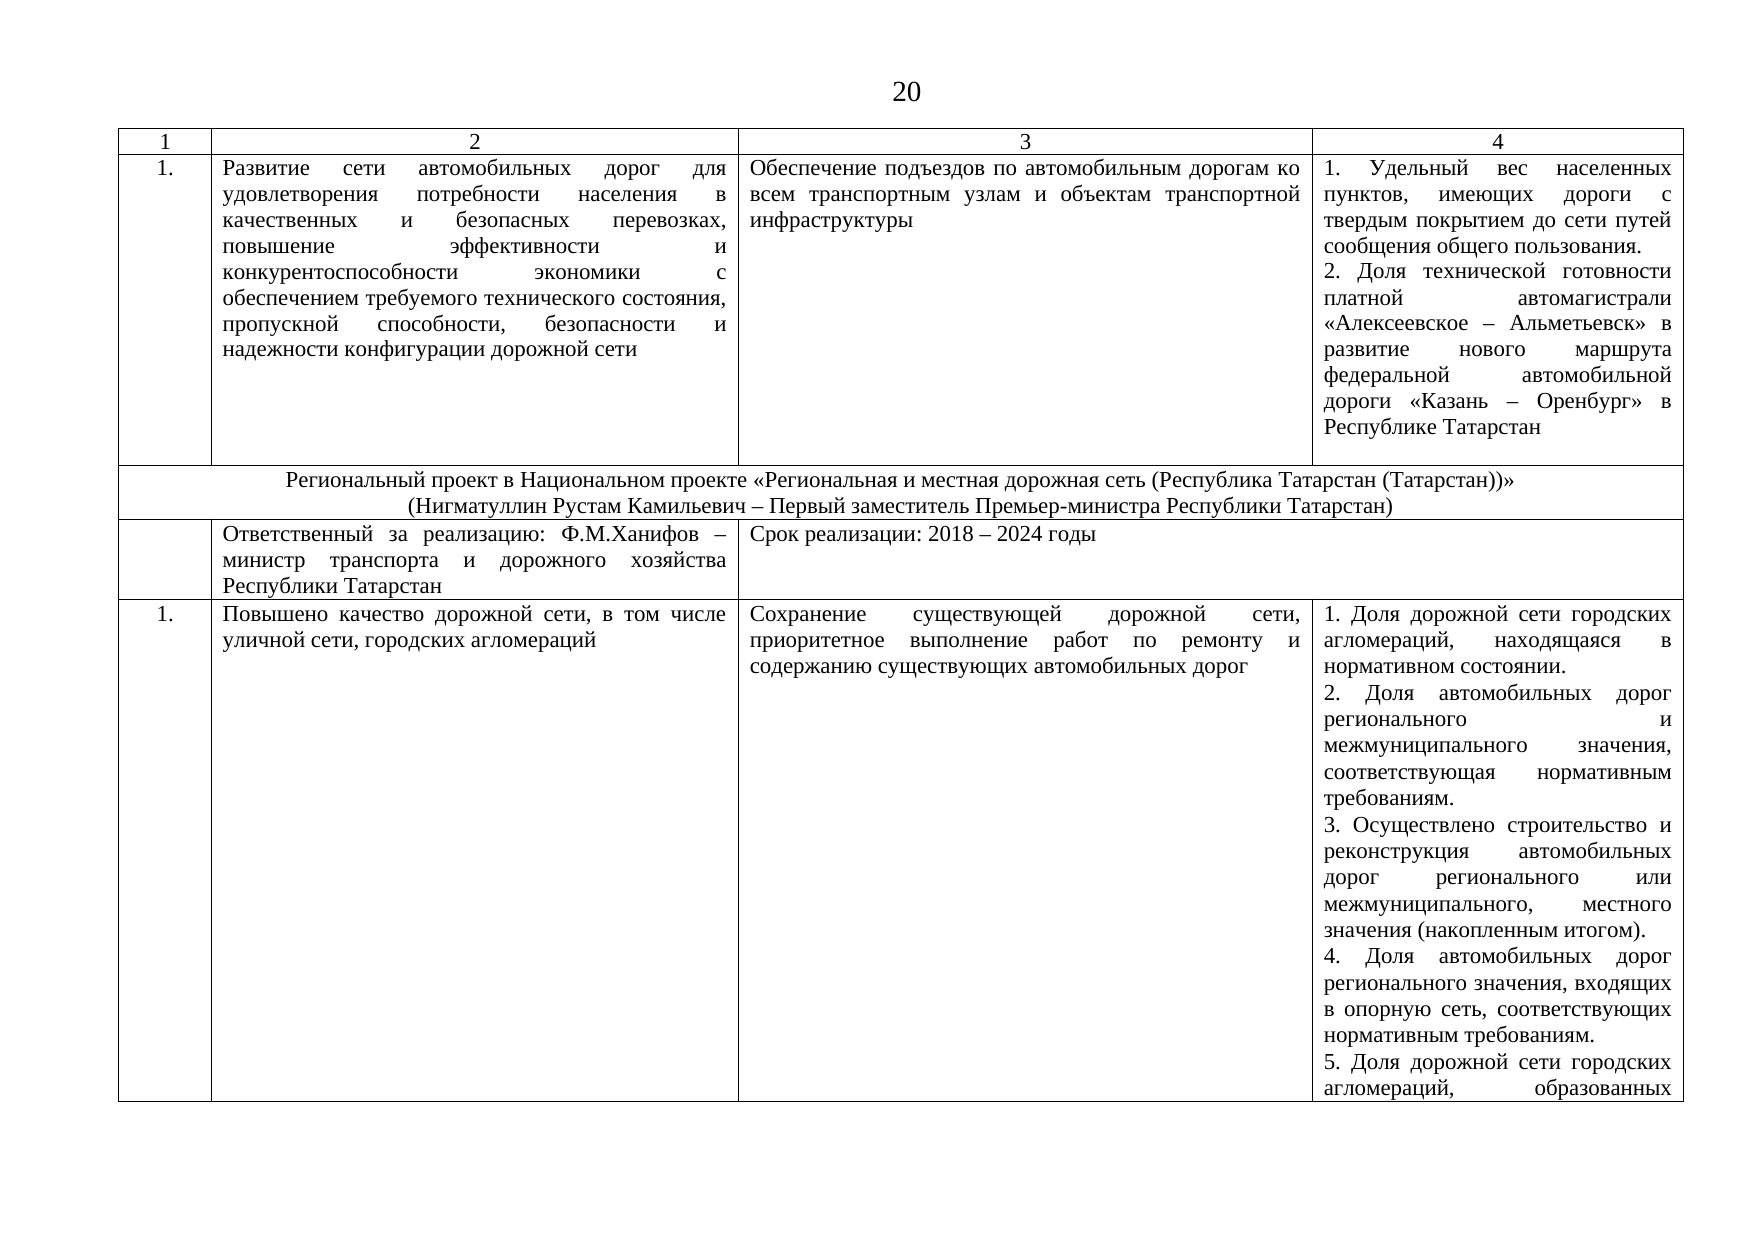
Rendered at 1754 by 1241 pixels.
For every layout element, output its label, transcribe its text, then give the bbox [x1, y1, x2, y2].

table_cell Ответственный за реализацию: Ф.М.Ханифов – министр транспорта и дорожного хозяйства Республики Татарстан [212, 520, 738, 599]
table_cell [739, 600, 1312, 1101]
table_cell 1. [119, 600, 211, 1101]
table_cell Обеспечение подъездов по автомобильным дорогам ко всем транспортным узлам и объектам транспортной инфраструктуры [739, 155, 1312, 465]
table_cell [1313, 600, 1683, 1101]
table_cell [119, 520, 211, 599]
table_cell Срок реализации: 2018 – 2024 годы [739, 520, 1683, 599]
table_header 2 [212, 129, 738, 154]
table_header 3 [739, 129, 1312, 154]
table_cell 1. [119, 155, 211, 465]
table_cell Развитие сети автомобильных дорог для удовлетворения потребности населения в качественных и безопасных перевозках, повышение эффективности и конкурентоспособности экономики с обеспечением требуемого технического состояния, пропускной способности, безопасности и надежности конфигурации дорожной сети [212, 155, 738, 465]
table_cell 1. Удельный вес населенных пунктов, имеющих дороги с твердым покрытием до сети путей сообщения общего пользования. 2. Доля технической готовности платной автомагистрали «Алексеевское – Альметьевск» в развитие нового маршрута федеральной автомобильной дороги «Казань – Оренбург» в Республике Татарстан [1313, 155, 1683, 465]
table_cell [212, 600, 738, 1101]
table_header 1 [119, 129, 211, 154]
table_header 4 [1313, 129, 1683, 154]
table_cell Региональный проект в Национальном проекте «Региональная и местная дорожная сеть (Республика Татарстан (Татарстан))» (Нигматуллин Рустам Камильевич – Первый заместитель Премьер-министра Республики Татарстан) [119, 466, 1683, 519]
